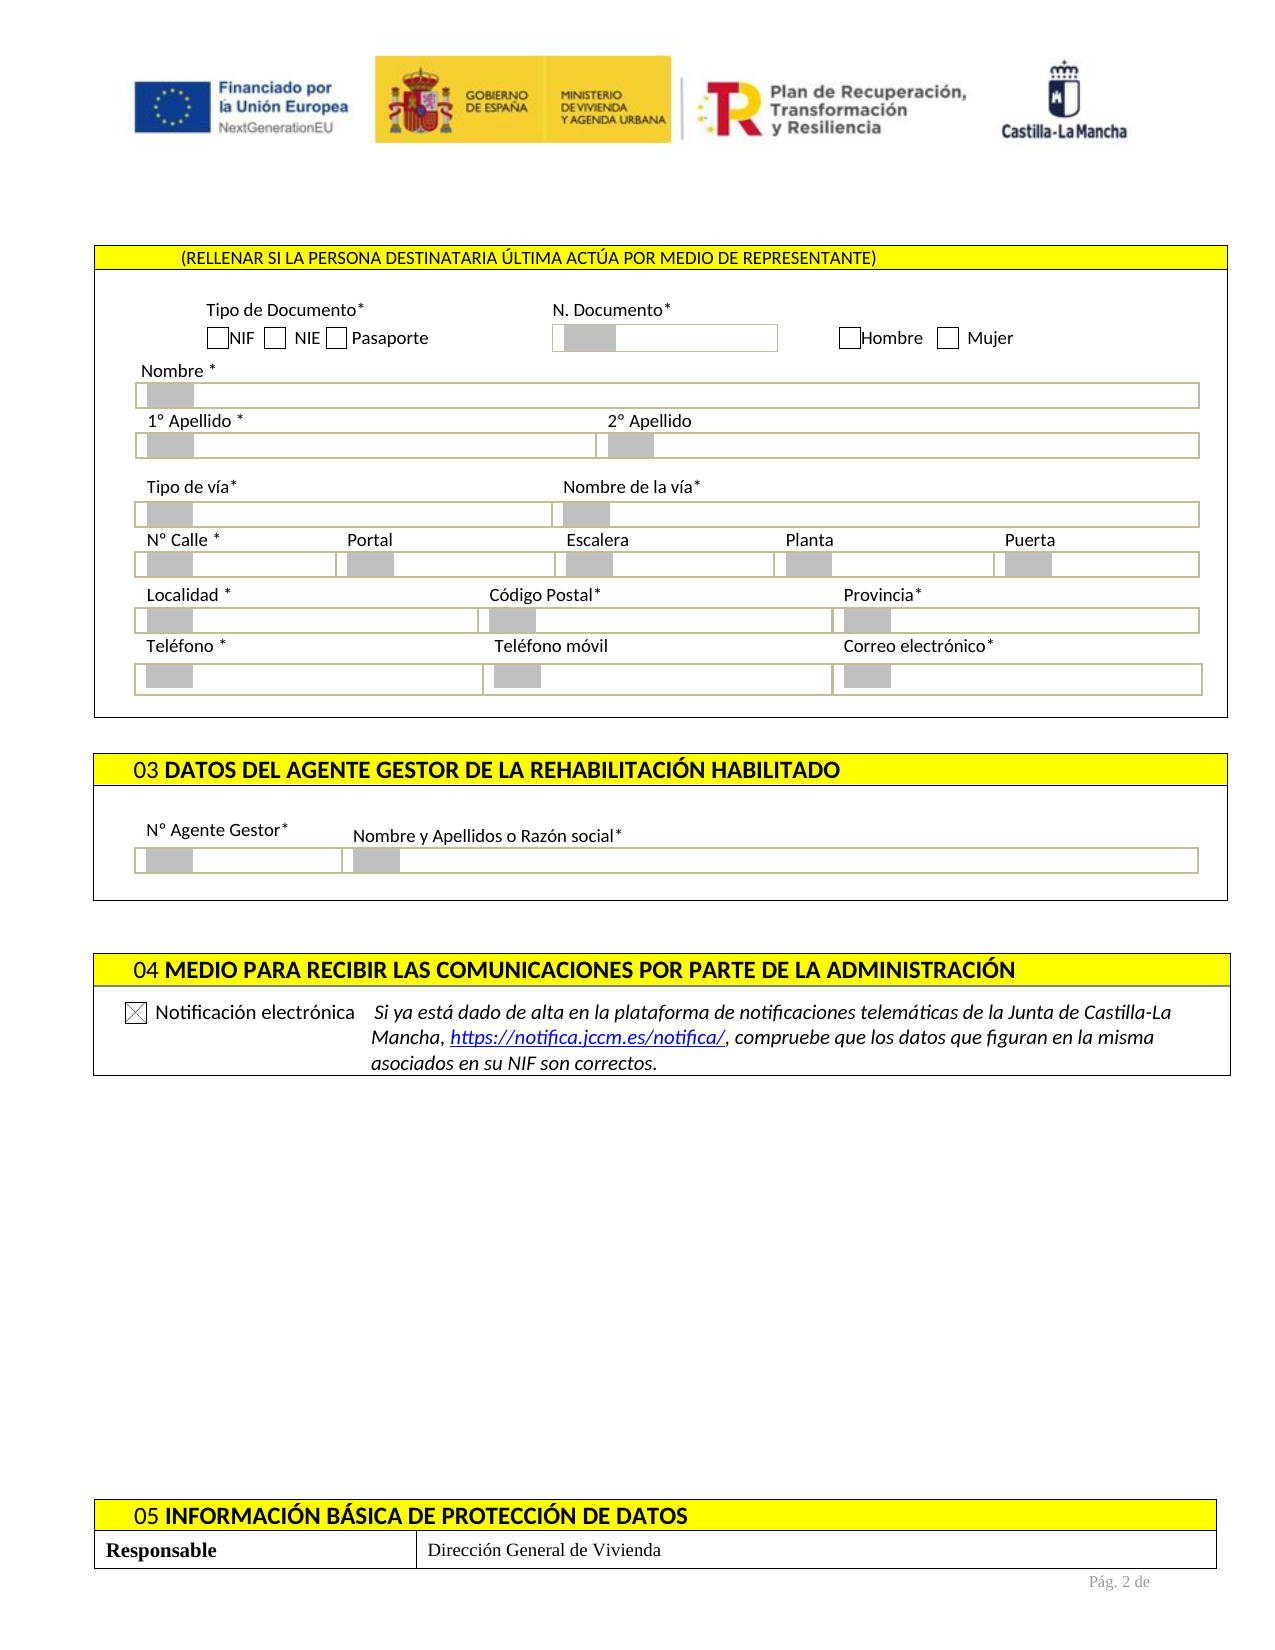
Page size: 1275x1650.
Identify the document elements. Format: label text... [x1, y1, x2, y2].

table_cell [94, 786, 1227, 899]
picture [93, 37, 1152, 169]
table_cell Notificación electrónica Si ya está dado de alta en la plataforma de notificaciones telemáticas de la Junta de Castilla-La Mancha, https://notifica.jccm.es/notifica/, compruebe que los datos que figuran en la misma asociados en su NIF son correctos. [94, 987, 1230, 1075]
table_cell Dirección General de Vivienda [417, 1531, 1216, 1568]
table_header 04 MEDIO PARA RECIBIR LAS COMUNICACIONES POR PARTE DE LA ADMINISTRACIÓN [94, 954, 1230, 985]
table_cell [95, 270, 1227, 717]
table_header 03 DATOS DEL AGENTE GESTOR DE LA REHABILITACIÓN HABILITADO [94, 754, 1227, 784]
table_header 05 INFORMACIÓN BÁSICA DE PROTECCIÓN DE DATOS [95, 1500, 1216, 1530]
table_cell Responsable [95, 1531, 416, 1568]
